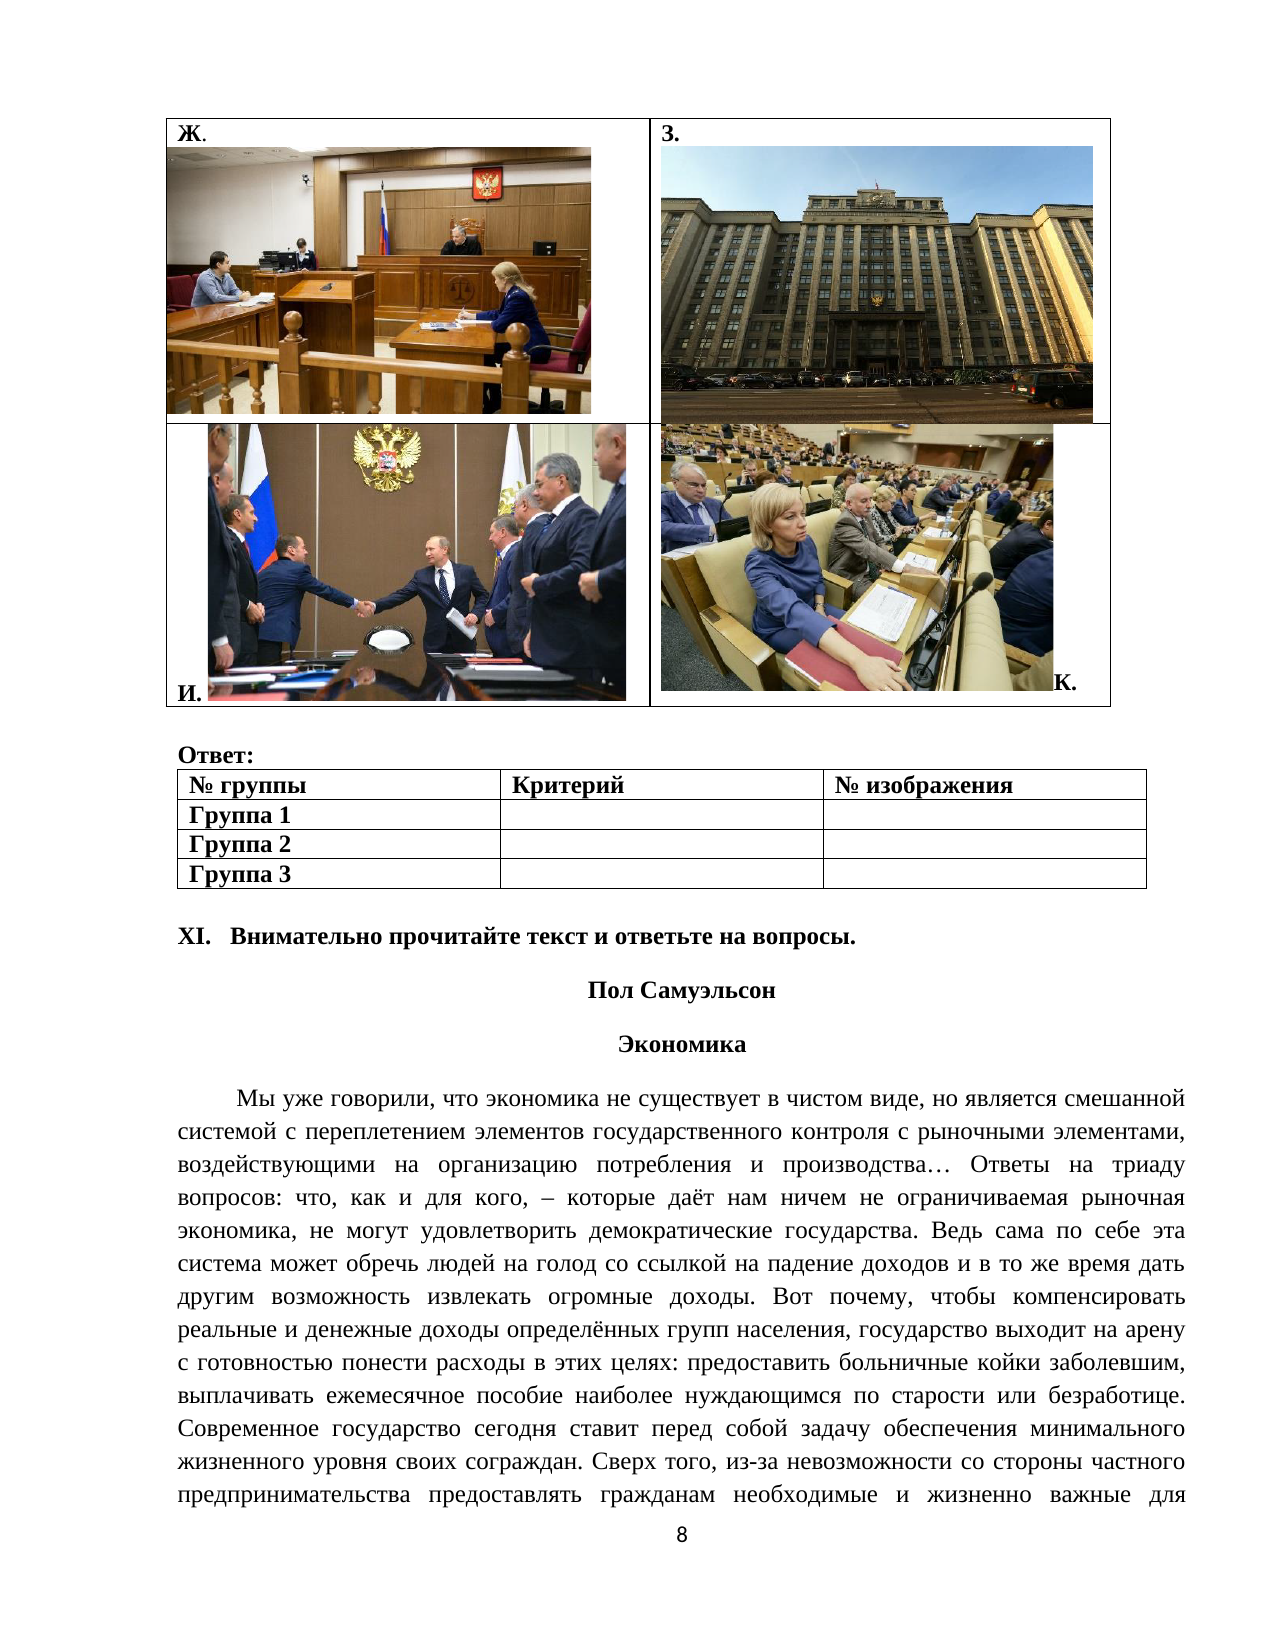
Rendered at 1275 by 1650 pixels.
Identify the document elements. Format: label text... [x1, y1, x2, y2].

text Пол Самуэльсон [177, 975, 1186, 1004]
table_cell И. [167, 424, 649, 706]
table_cell З. [651, 119, 1110, 423]
text XI. Внимательно прочитайте текст и ответьте на вопросы. [177, 921, 1186, 950]
table_header Ответ: [166, 740, 1158, 889]
text Экономика [177, 1029, 1186, 1058]
table_cell К. [651, 424, 1110, 706]
table_cell Ж. [167, 119, 649, 423]
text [177, 1083, 1186, 1508]
